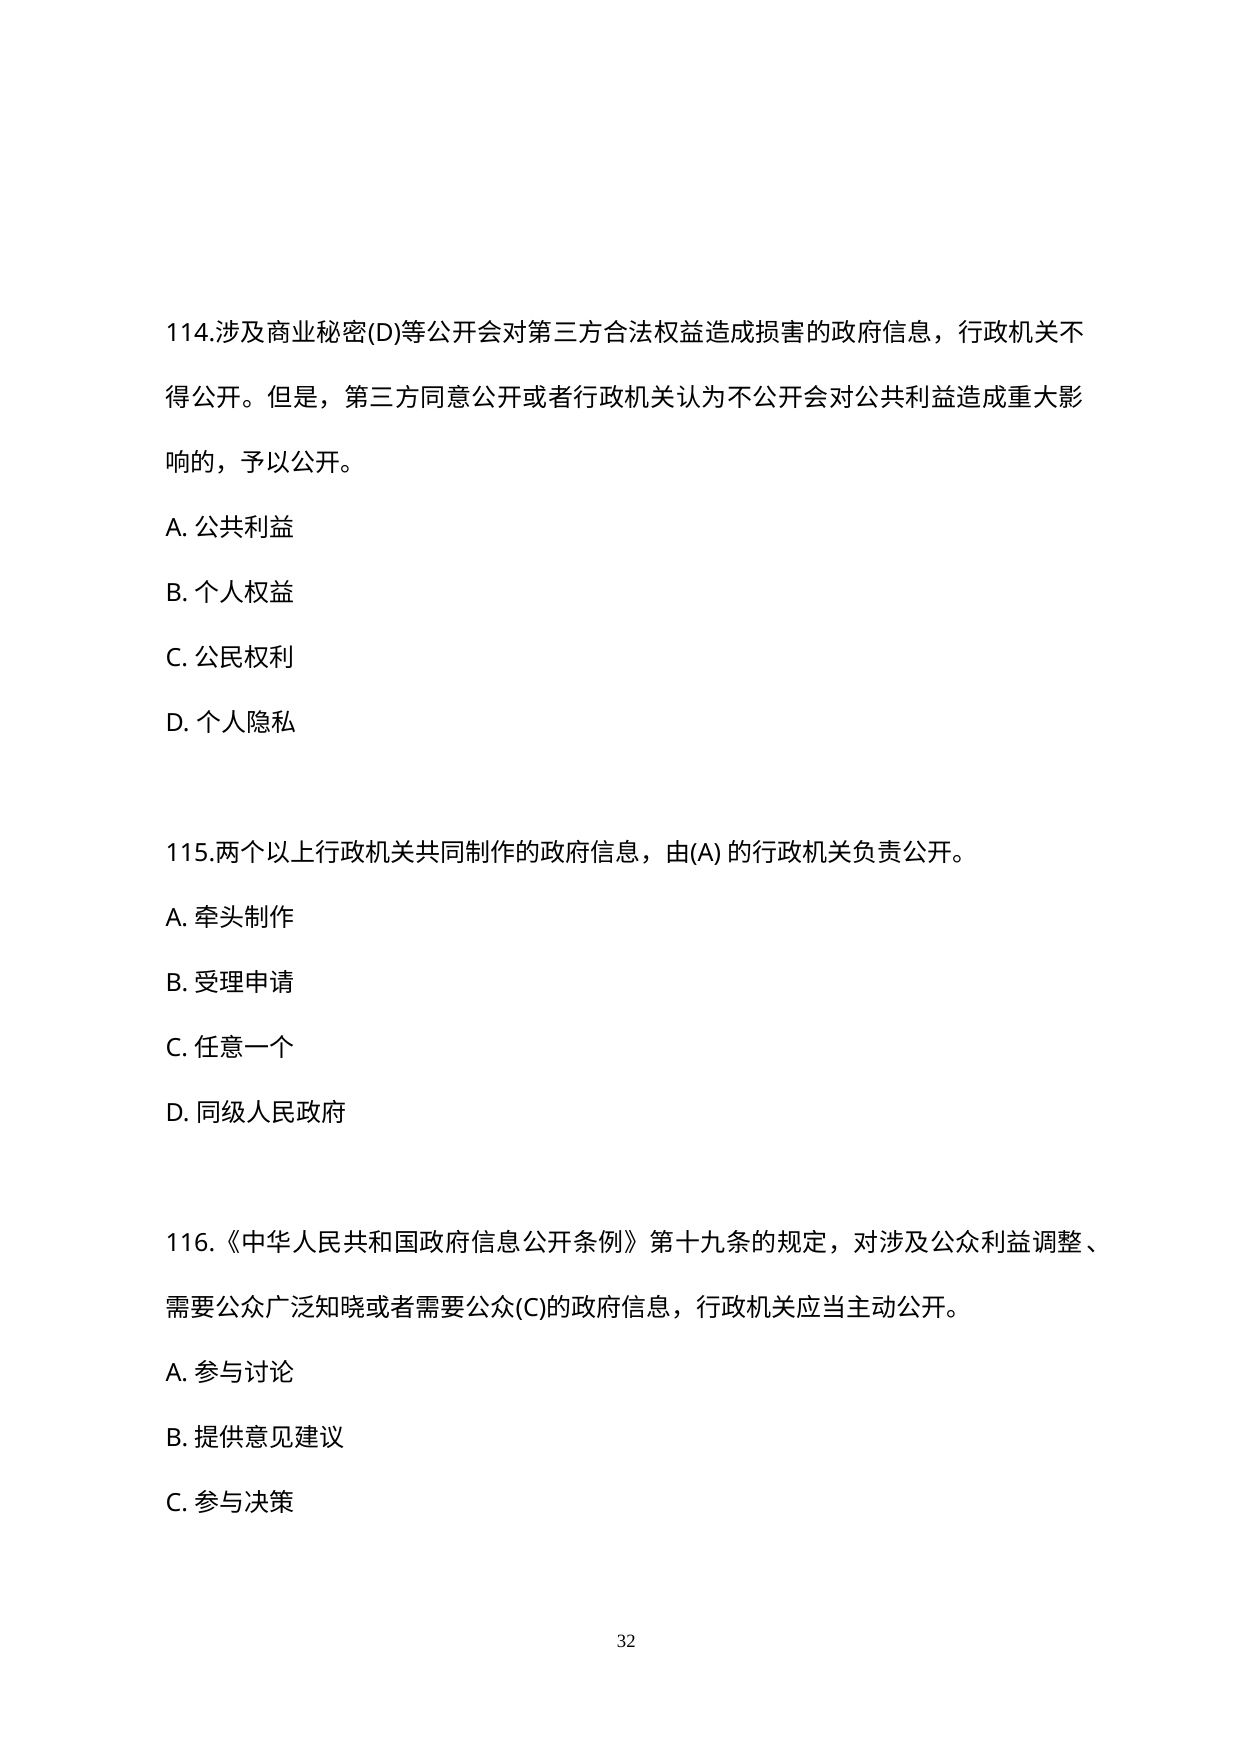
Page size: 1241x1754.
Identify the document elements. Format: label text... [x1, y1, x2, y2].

text A. 牵头制作 [165, 883, 1087, 948]
text D. 同级人民政府 [165, 1078, 1087, 1143]
text B. 个人权益 [165, 558, 1087, 623]
text A. 公共利益 [165, 493, 1087, 558]
text 116.《中华人民共和国政府信息公开条例》第十九条的规定，对涉及公众利益调整、需要公众广泛知晓或者需要公众(C)的政府信息，行政机关应当主动公开。 [165, 1208, 1087, 1338]
text D. 个人隐私 [165, 688, 1087, 753]
text B. 受理申请 [165, 948, 1087, 1013]
text A. 参与讨论 [165, 1338, 1087, 1403]
text 114.涉及商业秘密(D)等公开会对第三方合法权益造成损害的政府信息，行政机关不得公开。但是，第三方同意公开或者行政机关认为不公开会对公共利益造成重大影响的，予以公开。 [165, 298, 1087, 493]
text C. 公民权利 [165, 623, 1087, 688]
text B. 提供意见建议 [165, 1403, 1087, 1468]
text C. 参与决策 [165, 1468, 1087, 1533]
text 115.两个以上行政机关共同制作的政府信息，由(A) 的行政机关负责公开。 [165, 818, 1087, 883]
text C. 任意一个 [165, 1013, 1087, 1078]
